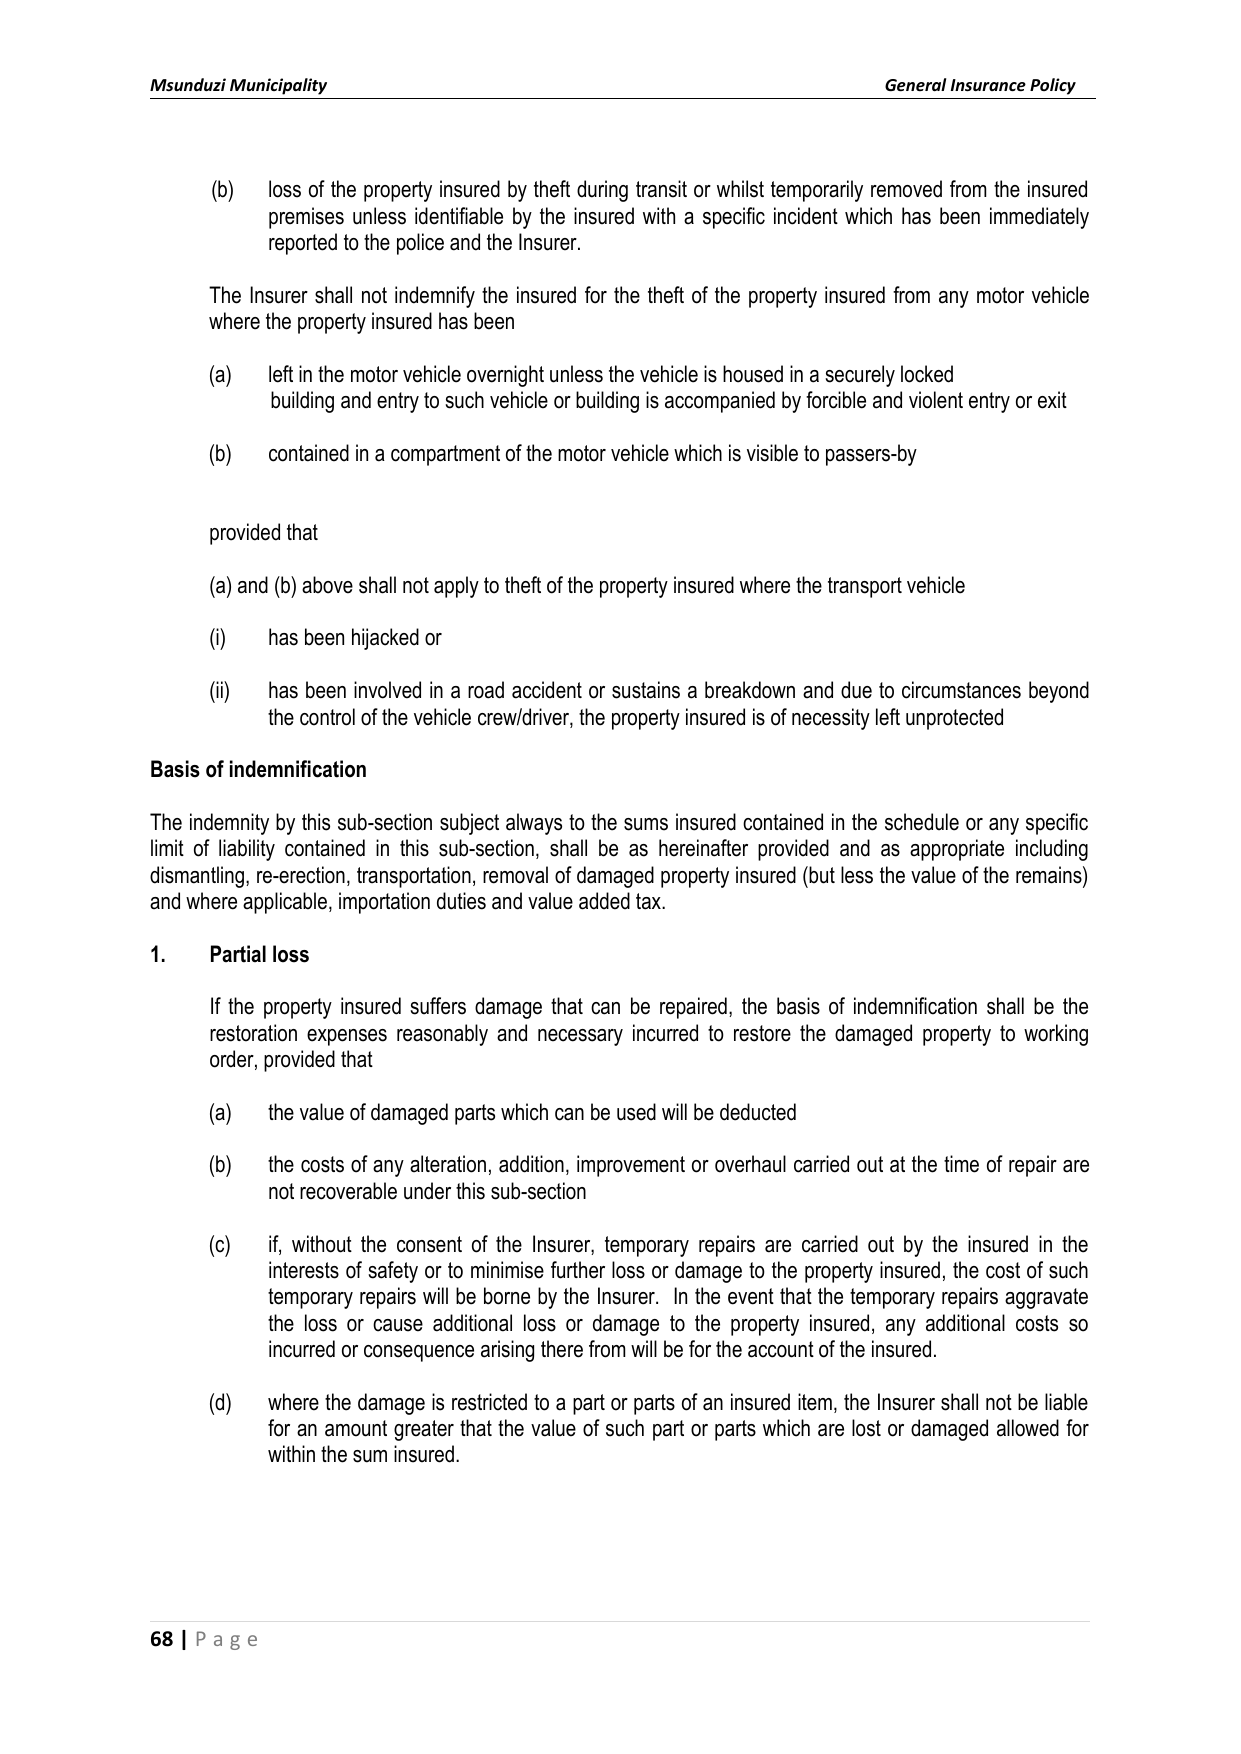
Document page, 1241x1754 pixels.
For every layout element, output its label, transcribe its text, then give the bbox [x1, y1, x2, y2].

text (a) and (b) above shall not apply to theft of the property insured where the transport vehicle [150, 572, 1090, 598]
list left in the motor vehicle overnight unless the vehicle is housed in a securely locked [209, 361, 1090, 387]
text Basis of indemnification [150, 756, 1090, 782]
list the value of damaged parts which can be used will be deducted [209, 1099, 1090, 1125]
list if, without the consent of the Insurer, temporary repairs are carried out by the insured in the interests of safety or to minimise further loss or damage to the property insured, the cost of such temporary repairs will be borne by the Insurer. In the event that the temporary repairs aggravate the loss or cause additional loss or damage to the property insured, any additional costs so incurred or consequence arising there from will be for the account of the insured. [209, 1231, 1090, 1362]
text provided that [150, 519, 1090, 545]
text (i) has been hijacked or [150, 624, 1090, 651]
list contained in a compartment of the motor vehicle which is visible to passers-by [209, 440, 1090, 466]
text (ii) has been involved in a road accident or sustains a breakdown and due to circumstances beyond the control of the vehicle crew/driver, the property insured is of necessity left unprotected [150, 677, 1090, 730]
text building and entry to such vehicle or building is accompanied by forcible and violent entry or exit [270, 387, 1090, 413]
text (b) loss of the property insured by theft during transit or whilst temporarily removed from the insured premises unless identifiable by the insured with a specific incident which has been immediately reported to the police and the Insurer. [150, 176, 1090, 255]
text The Insurer shall not indemnify the insured for the theft of the property insured from any motor vehicle where the property insured has been [150, 282, 1090, 334]
list where the damage is restricted to a part or parts of an insured item, the Insurer shall not be liable for an amount greater that the value of such part or parts which are lost or damaged allowed for within the sum insured. [209, 1389, 1090, 1468]
list Partial loss [150, 941, 1090, 967]
text The indemnity by this sub-section subject always to the sums insured contained in the schedule or any specific limit of liability contained in this sub-section, shall be as hereinafter provided and as appropriate including dismantling, re-erection, transportation, removal of damaged property insured (but less the value of the remains) and where applicable, importation duties and value added tax. [150, 809, 1090, 914]
list the costs of any alteration, addition, improvement or overhaul carried out at the time of repair are not recoverable under this sub-section [209, 1151, 1090, 1204]
text If the property insured suffers damage that can be repaired, the basis of indemnification shall be the restoration expenses reasonably and necessary incurred to restore the damaged property to working order, provided that [209, 993, 1090, 1072]
